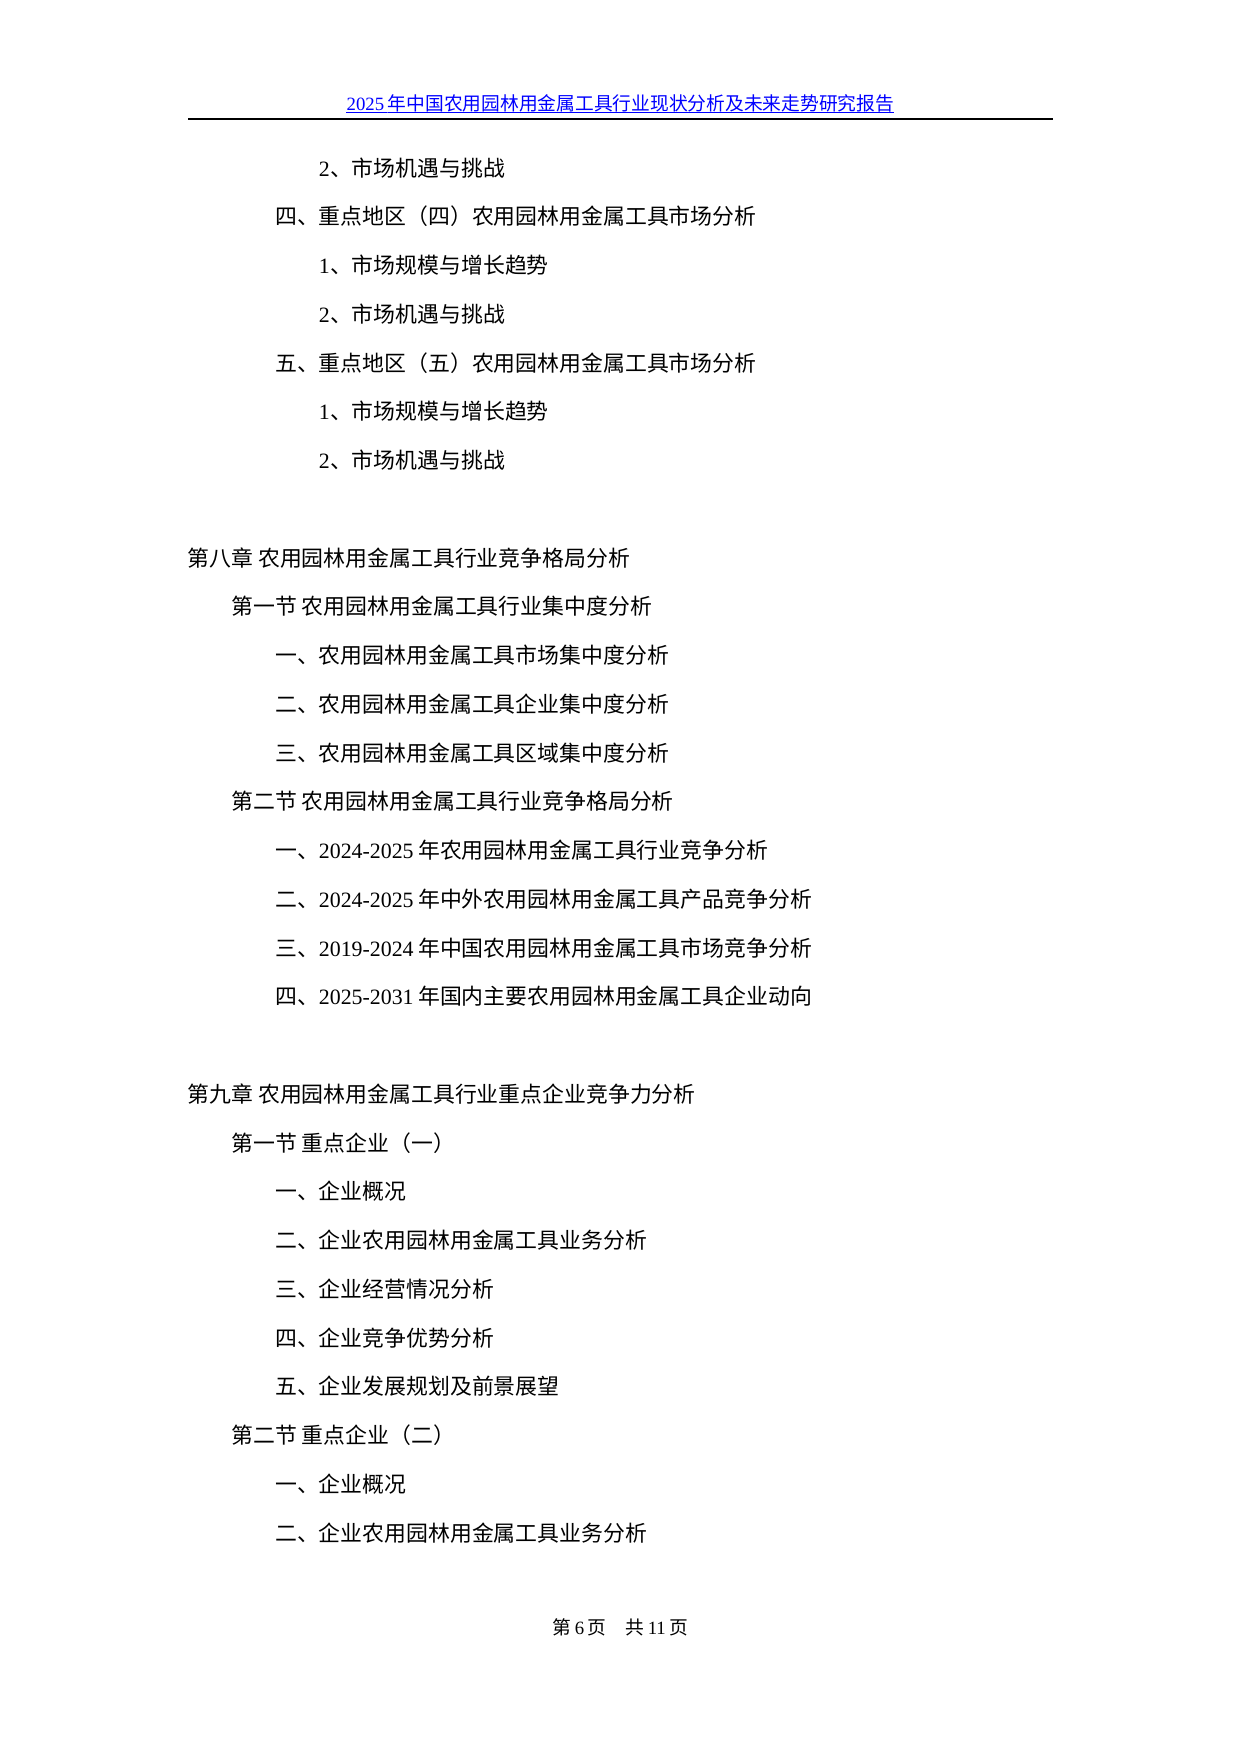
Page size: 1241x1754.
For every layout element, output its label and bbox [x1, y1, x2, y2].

text [187, 150, 1053, 1548]
